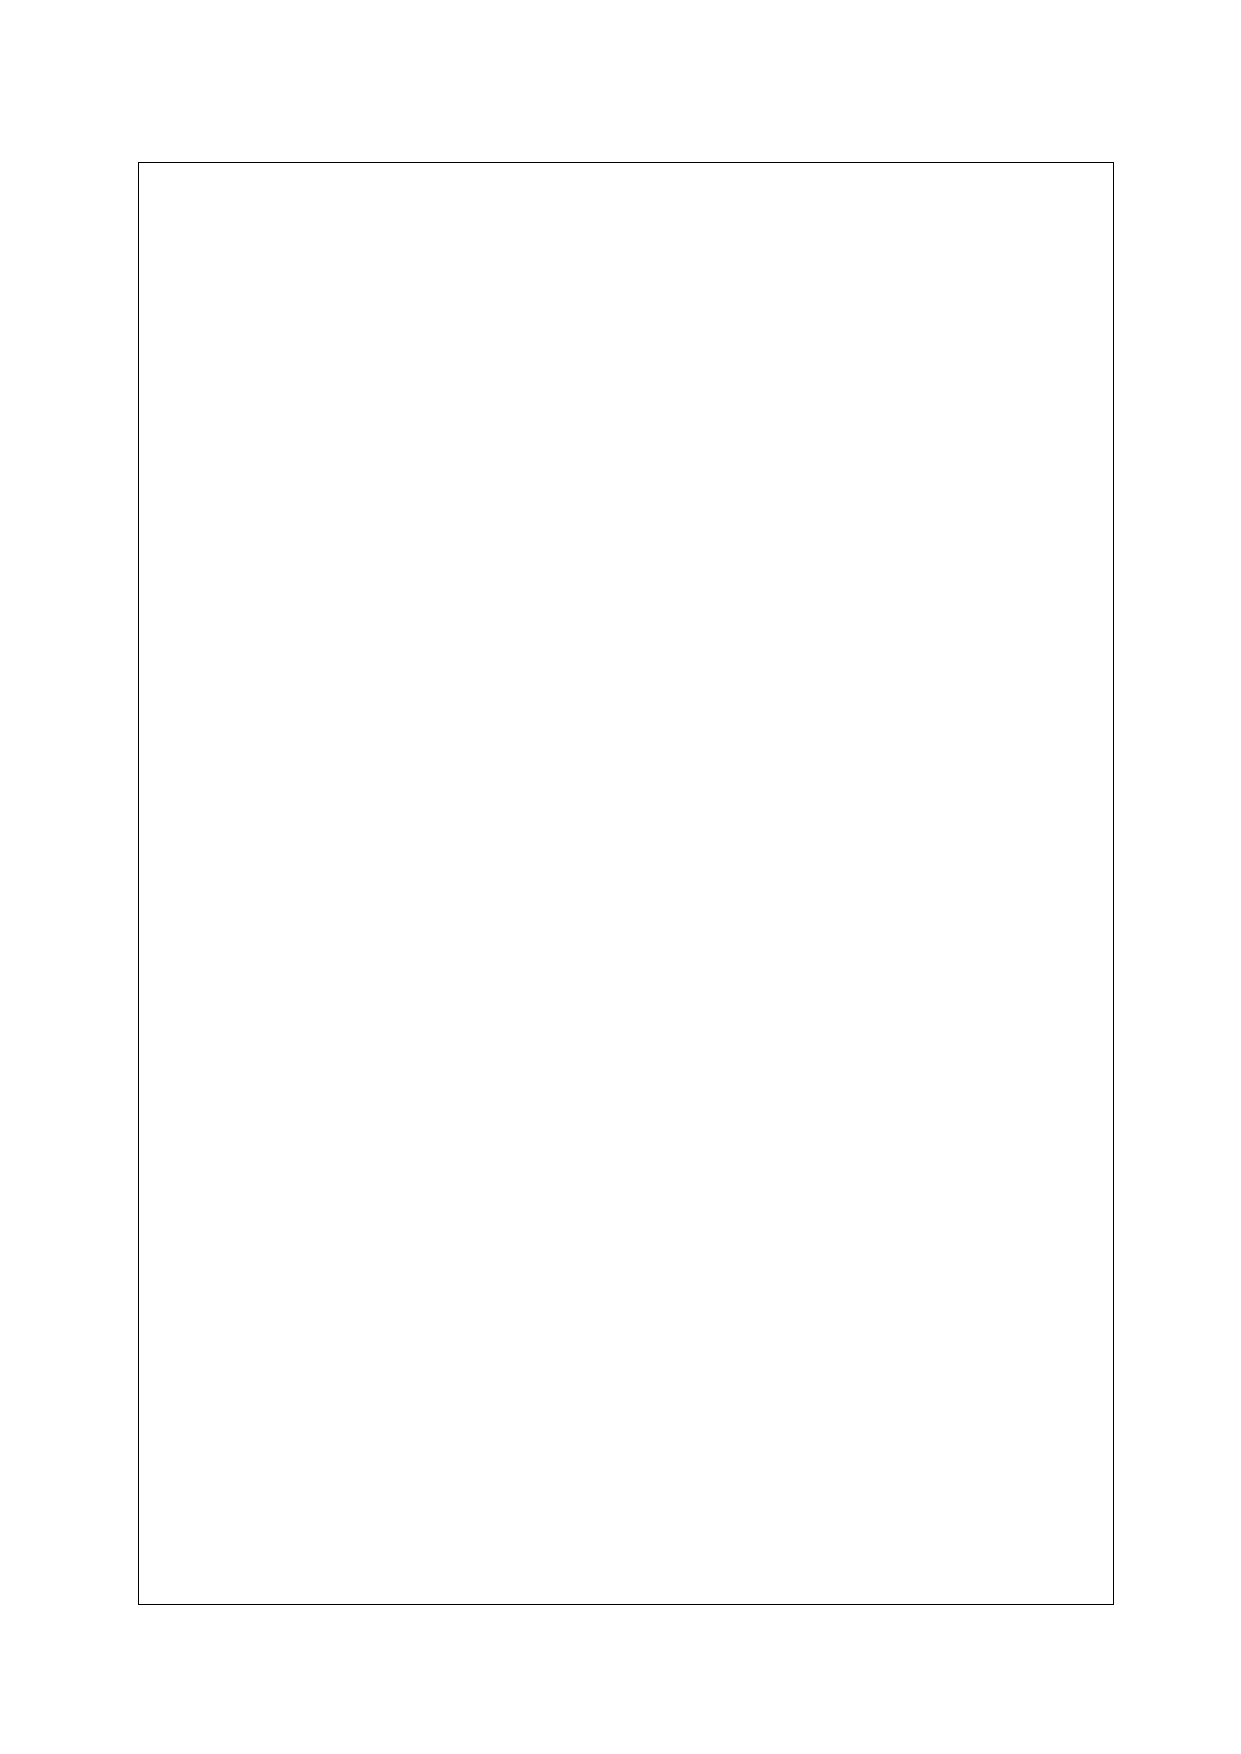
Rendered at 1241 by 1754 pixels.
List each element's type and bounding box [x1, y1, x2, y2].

table_cell [139, 163, 1113, 1604]
